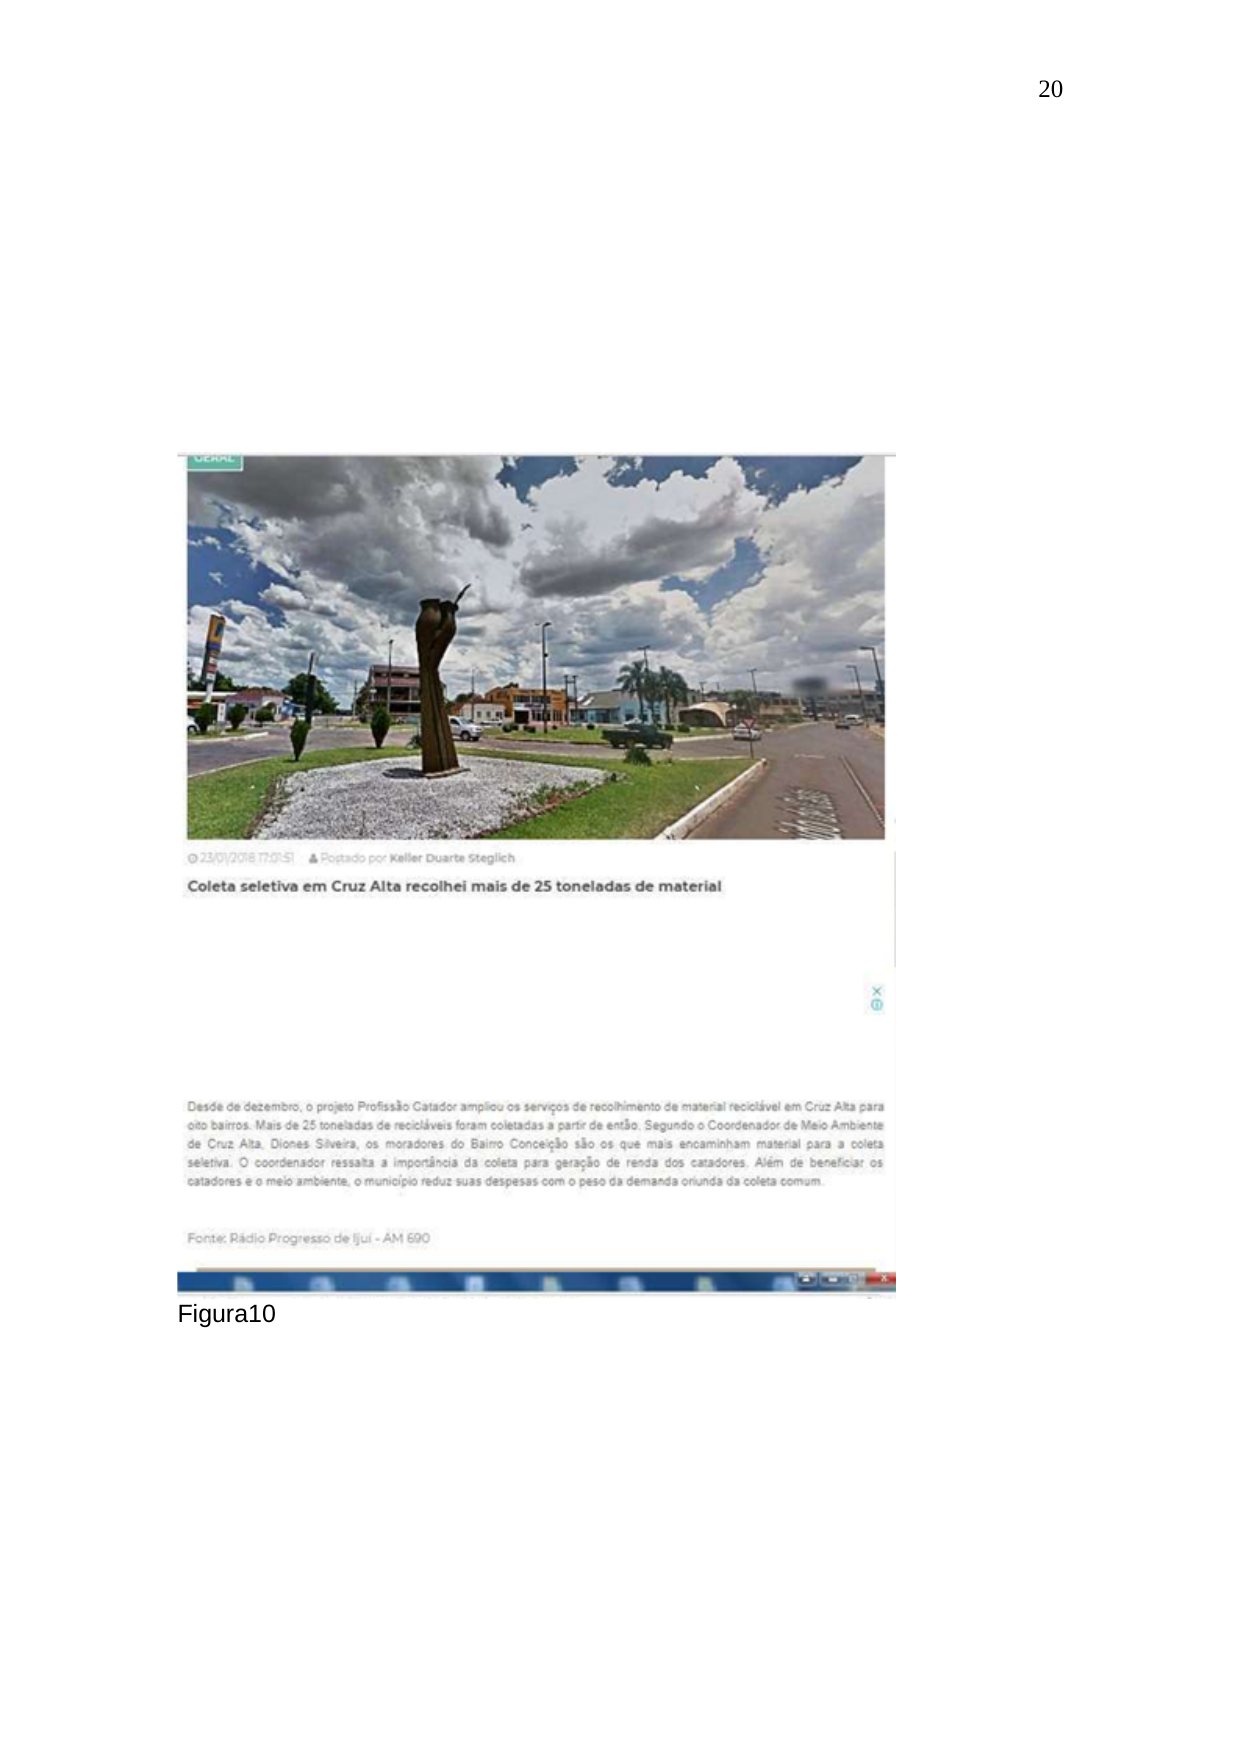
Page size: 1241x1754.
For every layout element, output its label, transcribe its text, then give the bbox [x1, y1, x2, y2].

text Figura10 [177, 1299, 901, 1328]
picture [177, 452, 896, 1299]
